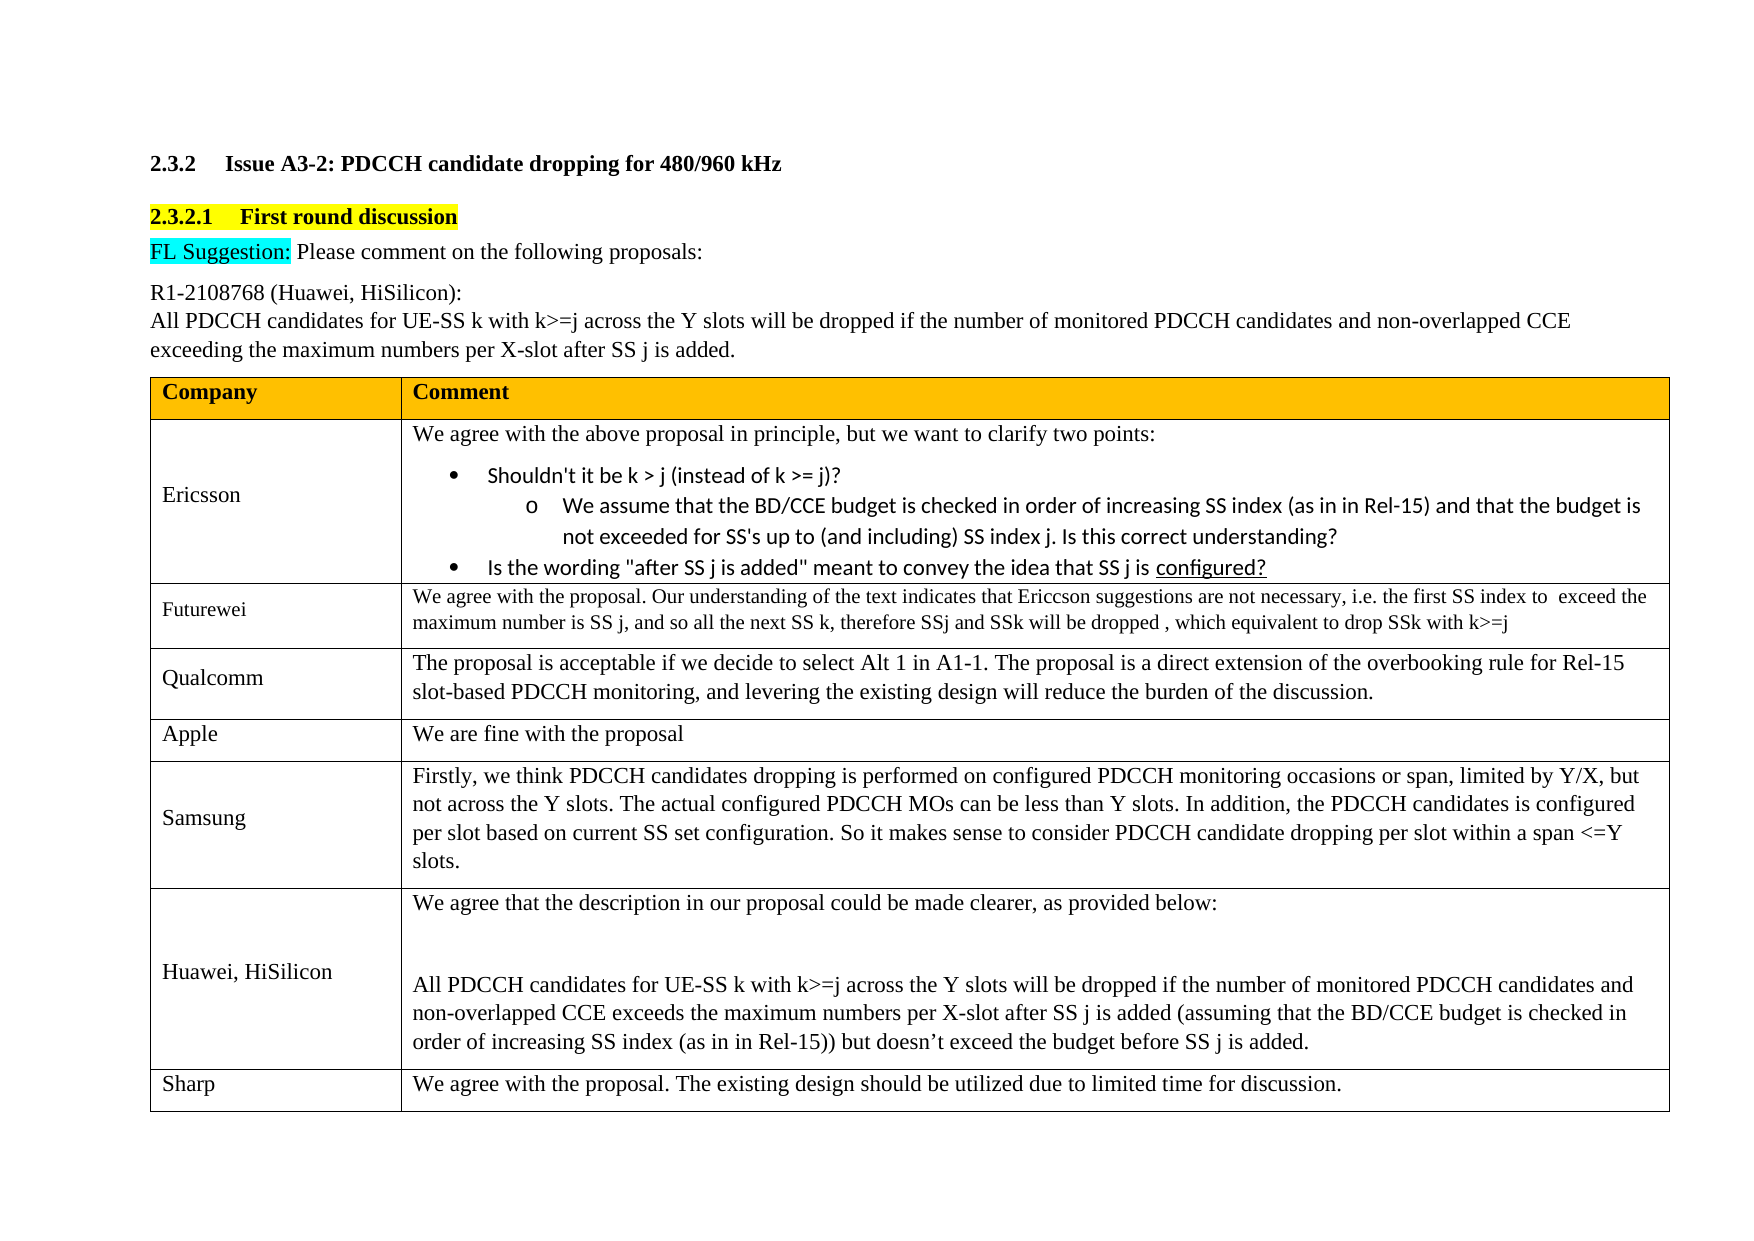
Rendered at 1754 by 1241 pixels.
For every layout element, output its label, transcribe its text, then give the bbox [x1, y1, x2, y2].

table_cell Firstly, we think PDCCH candidates dropping is performed on configured PDCCH monitoring occasions or span, limited by Y/X, but not across the Y slots. The actual configured PDCCH MOs can be less than Y slots. In addition, the PDCCH candidates is configured per slot based on current SS set configuration. So it makes sense to consider PDCCH candidate dropping per slot within a span <=Y slots. [402, 762, 1669, 888]
subtitle Issue A3-2: PDCCH candidate dropping for 480/960 kHz [150, 150, 1604, 176]
table_cell The proposal is acceptable if we decide to select Alt 1 in A1-1. The proposal is a direct extension of the overbooking rule for Rel-15 slot-based PDCCH monitoring, and levering the existing design will reduce the burden of the discussion. [402, 649, 1669, 719]
table_header Company [151, 378, 401, 419]
table_cell Sharp [151, 1070, 401, 1111]
table_cell Apple [151, 720, 401, 761]
subtitle First round discussion [150, 203, 1604, 230]
table_cell Qualcomm [151, 649, 401, 719]
table_cell Ericsson [151, 420, 401, 583]
table_header Comment [402, 378, 1669, 419]
table_cell Huawei, HiSilicon [151, 889, 401, 1069]
table_cell Futurewei [151, 584, 401, 648]
table_cell We agree with the above proposal in principle, but we want to clarify two points: Shouldn't it be k > j (instead of k >= j)? We assume that the BD/CCE budget is checked in order of increasing SS index (as in in Rel-15) and that the budget is not exceeded for SS's up to (and including) SS index j. Is this correct understanding? Is the wording "after SS j is added" meant to convey the idea that SS j is configured? [402, 420, 1669, 583]
text FL Suggestion: Please comment on the following proposals: [291, 238, 1604, 264]
text R1-2108768 (Huawei, HiSilicon): All PDCCH candidates for UE-SS k with k>=j across the Y slots will be dropped if the number of monitored PDCCH candidates and non-overlapped CCE exceeding the maximum numbers per X-slot after SS j is added. [150, 279, 1604, 362]
table_cell We are fine with the proposal [402, 720, 1669, 761]
table_cell Samsung [151, 762, 401, 888]
table_cell We agree that the description in our proposal could be made clearer, as provided below: All PDCCH candidates for UE-SS k with k>=j across the Y slots will be dropped if the number of monitored PDCCH candidates and non-overlapped CCE exceeds the maximum numbers per X-slot after SS j is added (assuming that the BD/CCE budget is checked in order of increasing SS index (as in in Rel-15)) but doesn’t exceed the budget before SS j is added. [402, 889, 1669, 1069]
table_cell We agree with the proposal. The existing design should be utilized due to limited time for discussion. [402, 1070, 1669, 1111]
table_cell We agree with the proposal. Our understanding of the text indicates that Ericcson suggestions are not necessary, i.e. the first SS index to exceed the maximum number is SS j, and so all the next SS k, therefore SSj and SSk will be dropped , which equivalent to drop SSk with k>=j [402, 584, 1669, 648]
